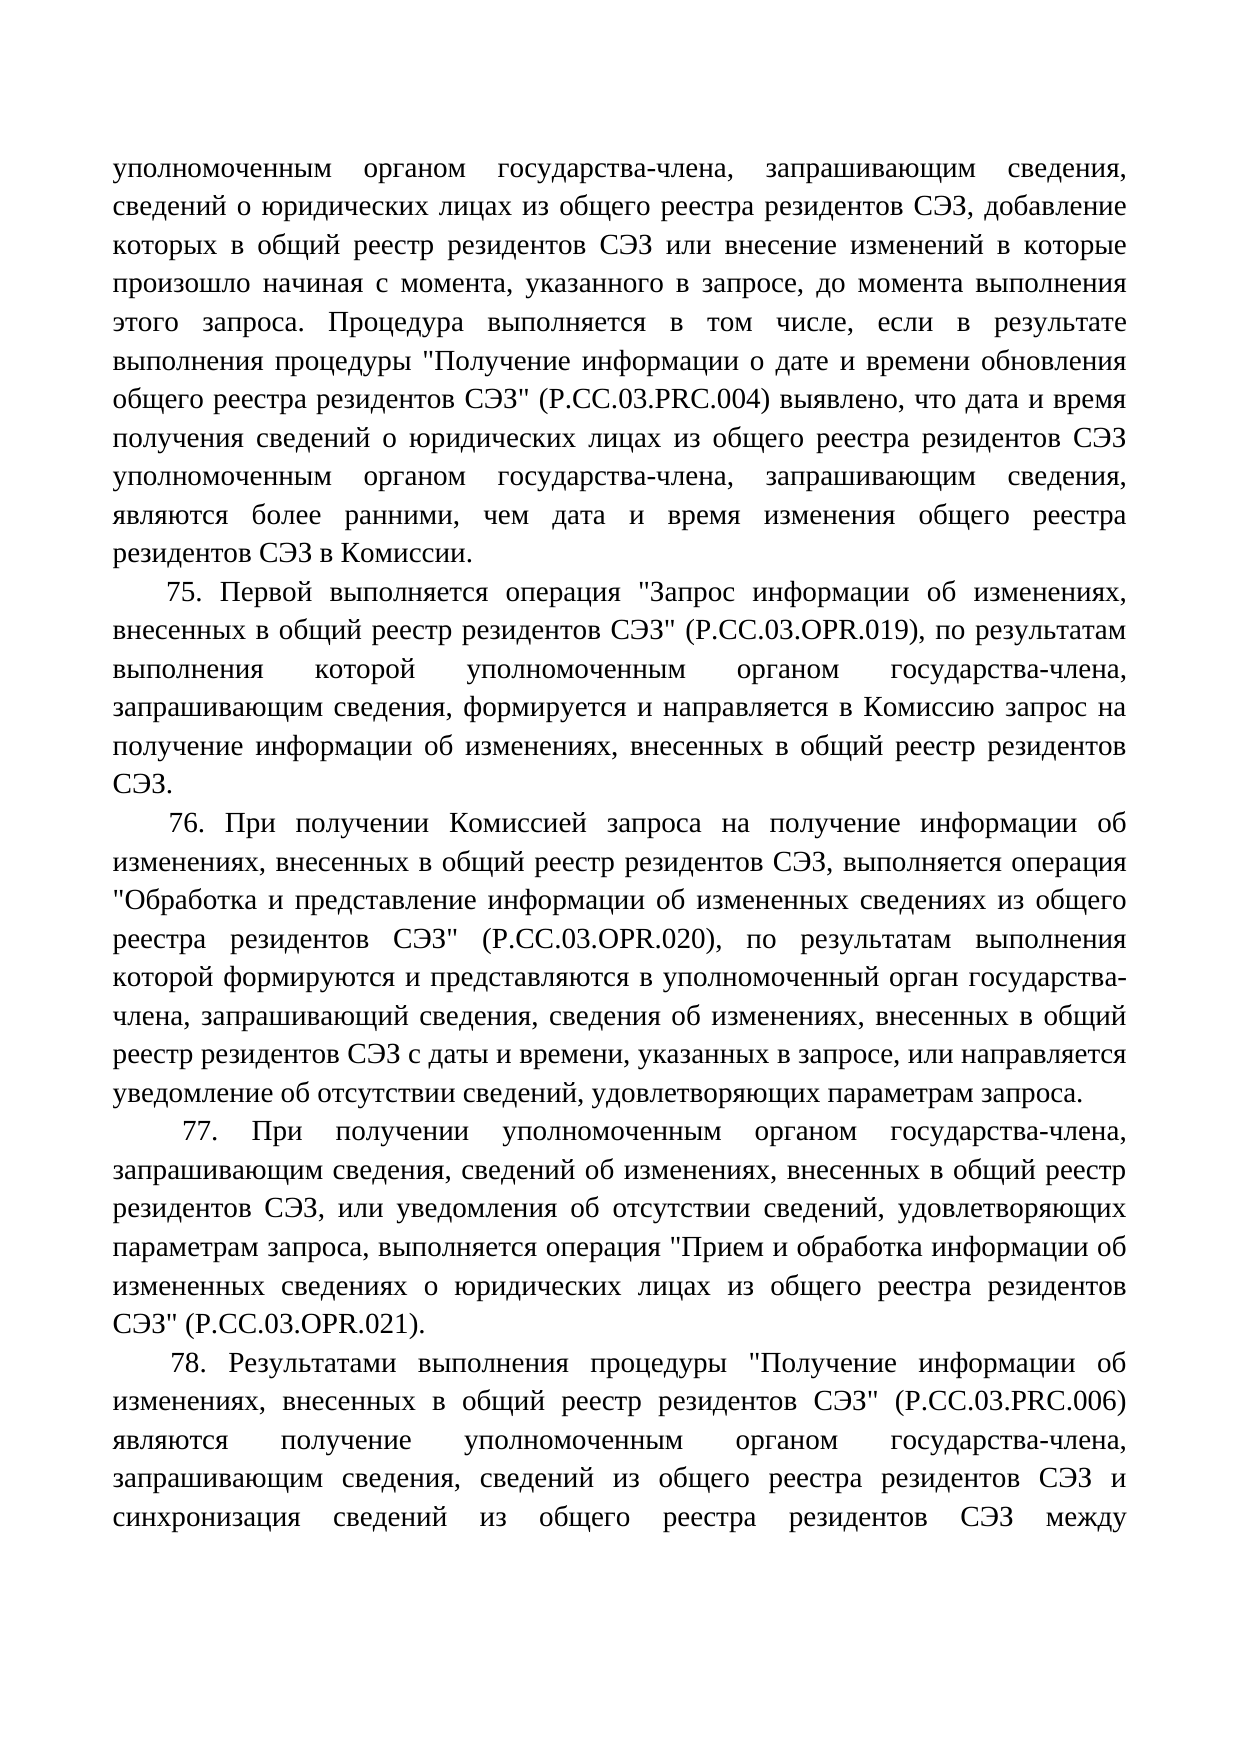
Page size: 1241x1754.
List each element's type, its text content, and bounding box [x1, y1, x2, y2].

text 77. При получении уполномоченным органом государства-члена, запрашивающим сведения, сведений об изменениях, внесенных в общий реестр резидентов СЭЗ, или уведомления об отсутствии сведений, удовлетворяющих параметрам запроса, выполняется операция "Прием и обработка информации об измененных сведениях о юридических лицах из общего реестра резидентов СЭЗ" (P.CC.03.OPR.021). [112, 1113, 1128, 1340]
text 75. Первой выполняется операция "Запрос информации об изменениях, внесенных в общий реестр резидентов СЭЗ" (P.CC.03.OPR.019), по результатам выполнения которой уполномоченным органом государства-члена, запрашивающим сведения, формируется и направляется в Комиссию запрос на получение информации об изменениях, внесенных в общий реестр резидентов СЭЗ. [112, 574, 1128, 800]
text 76. При получении Комиссией запроса на получение информации об изменениях, внесенных в общий реестр резидентов СЭЗ, выполняется операция "Обработка и представление информации об измененных сведениях из общего реестра резидентов СЭЗ" (P.CC.03.OPR.020), по результатам выполнения которой формируются и представляются в уполномоченный орган государства-члена, запрашивающий сведения, сведения об изменениях, внесенных в общий реестр резидентов СЭЗ с даты и времени, указанных в запросе, или направляется уведомление об отсутствии сведений, удовлетворяющих параметрам запроса. [112, 805, 1128, 1108]
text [112, 1345, 1128, 1532]
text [112, 150, 1128, 569]
